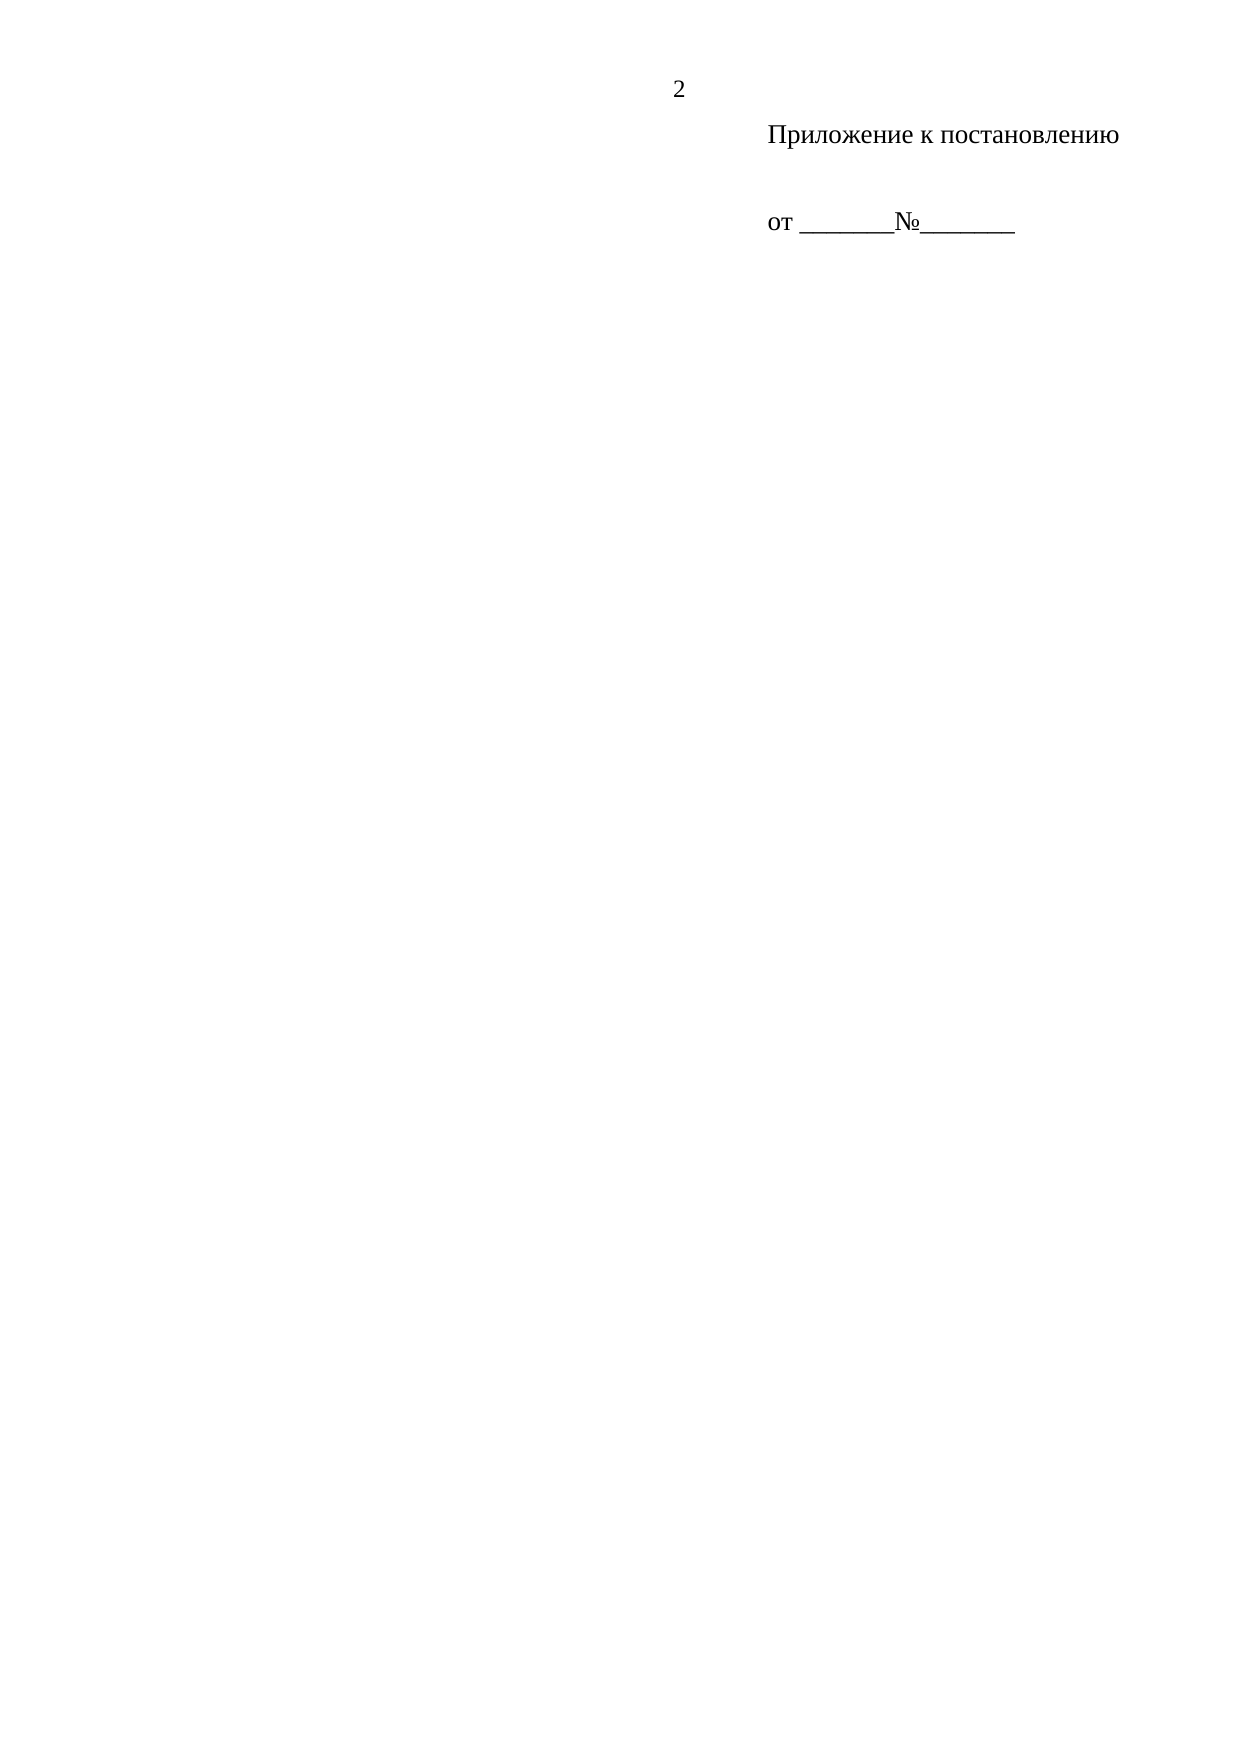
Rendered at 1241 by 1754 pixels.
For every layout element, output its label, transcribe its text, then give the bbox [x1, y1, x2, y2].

text от _______№_______ [693, 205, 1181, 236]
text Приложение к постановлению [767, 118, 1181, 149]
